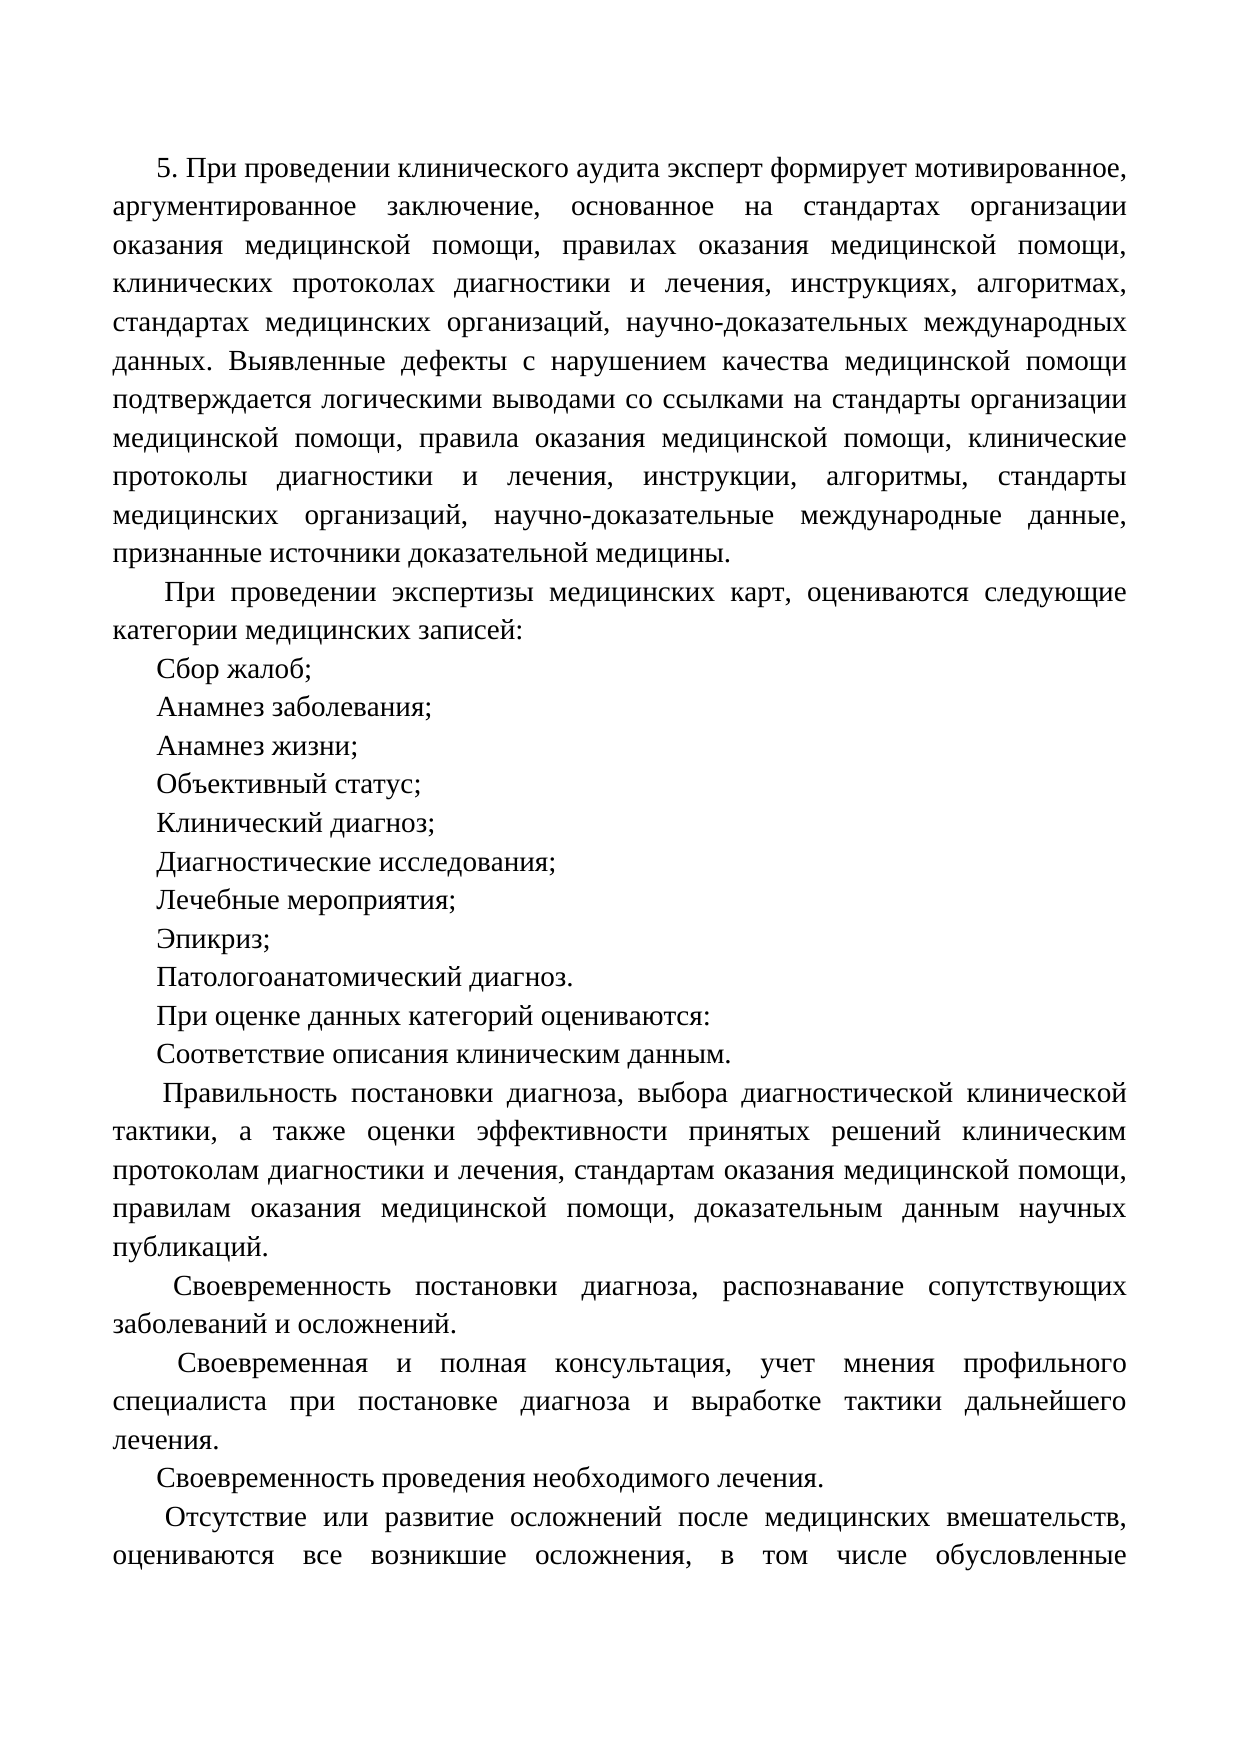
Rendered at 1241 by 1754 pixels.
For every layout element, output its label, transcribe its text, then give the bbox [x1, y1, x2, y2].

text Диагностические исследования; [112, 844, 1128, 877]
text Эпикриз; [112, 921, 1128, 954]
text Сбор жалоб; [112, 651, 1128, 684]
text Патологоанатомический диагноз. [112, 959, 1128, 993]
text Правильность постановки диагноза, выбора диагностической клинической тактики, а также оценки эффективности принятых решений клиническим протоколам диагностики и лечения, стандартам оказания медицинской помощи, правилам оказания медицинской помощи, доказательным данным научных публикаций. [112, 1075, 1128, 1263]
text Своевременная и полная консультация, учет мнения профильного специалиста при постановке диагноза и выработке тактики дальнейшего лечения. [112, 1345, 1128, 1455]
text Соответствие описания клиническим данным. [112, 1036, 1128, 1070]
text Анамнез жизни; [112, 728, 1128, 762]
text Лечебные мероприятия; [112, 882, 1128, 916]
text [112, 1499, 1128, 1571]
text При оценке данных категорий оцениваются: [112, 998, 1128, 1031]
text Своевременность постановки диагноза, распознавание сопутствующих заболеваний и осложнений. [112, 1268, 1128, 1340]
text 5. При проведении клинического аудита эксперт формирует мотивированное, аргументированное заключение, основанное на стандартах организации оказания медицинской помощи, правилах оказания медицинской помощи, клинических протоколах диагностики и лечения, инструкциях, алгоритмах, стандартах медицинских организаций, научно-доказательных международных данных. Выявленные дефекты с нарушением качества медицинской помощи подтверждается логическими выводами со ссылками на стандарты организации медицинской помощи, правила оказания медицинской помощи, клинические протоколы диагностики и лечения, инструкции, алгоритмы, стандарты медицинских организаций, научно-доказательные международные данные, признанные источники доказательной медицины. [112, 150, 1128, 569]
text Объективный статус; [112, 767, 1128, 800]
text Анамнез заболевания; [112, 689, 1128, 723]
text Клинический диагноз; [112, 805, 1128, 839]
text При проведении экспертизы медицинских карт, оцениваются следующие категории медицинских записей: [112, 574, 1128, 646]
text Своевременность проведения необходимого лечения. [112, 1460, 1128, 1494]
